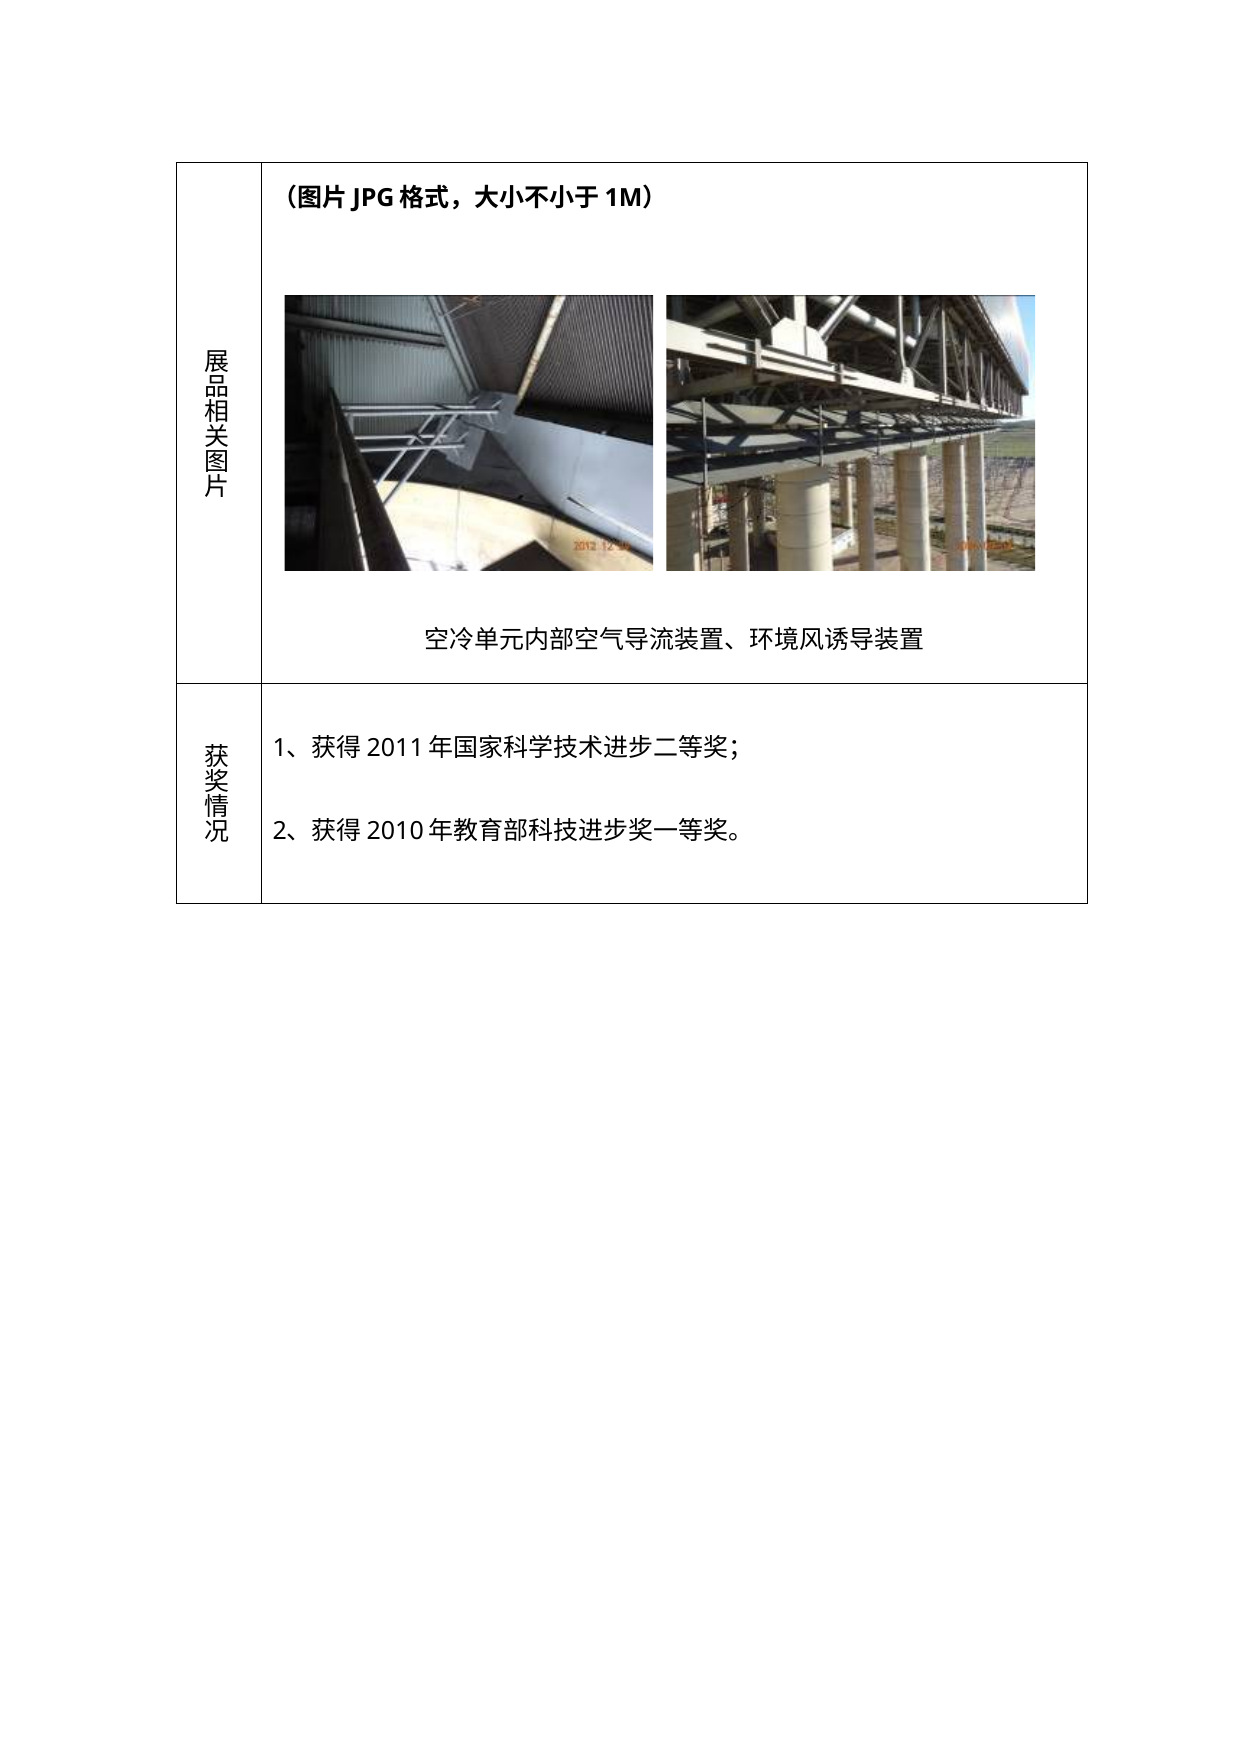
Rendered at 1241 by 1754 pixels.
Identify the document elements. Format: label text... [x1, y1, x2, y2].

picture [284, 295, 654, 571]
table_cell 1、获得2011年国家科学技术进步二等奖； 2、获得2010年教育部科技进步奖一等奖。 [262, 684, 1087, 903]
picture [666, 295, 1035, 571]
table_cell 获奖情况 [177, 684, 261, 903]
table_cell 展品相关图片 [177, 163, 261, 683]
table_cell （图片JPG格式，大小不小于1M） 空冷单元内部空气导流装置、环境风诱导装置 [262, 163, 1087, 683]
